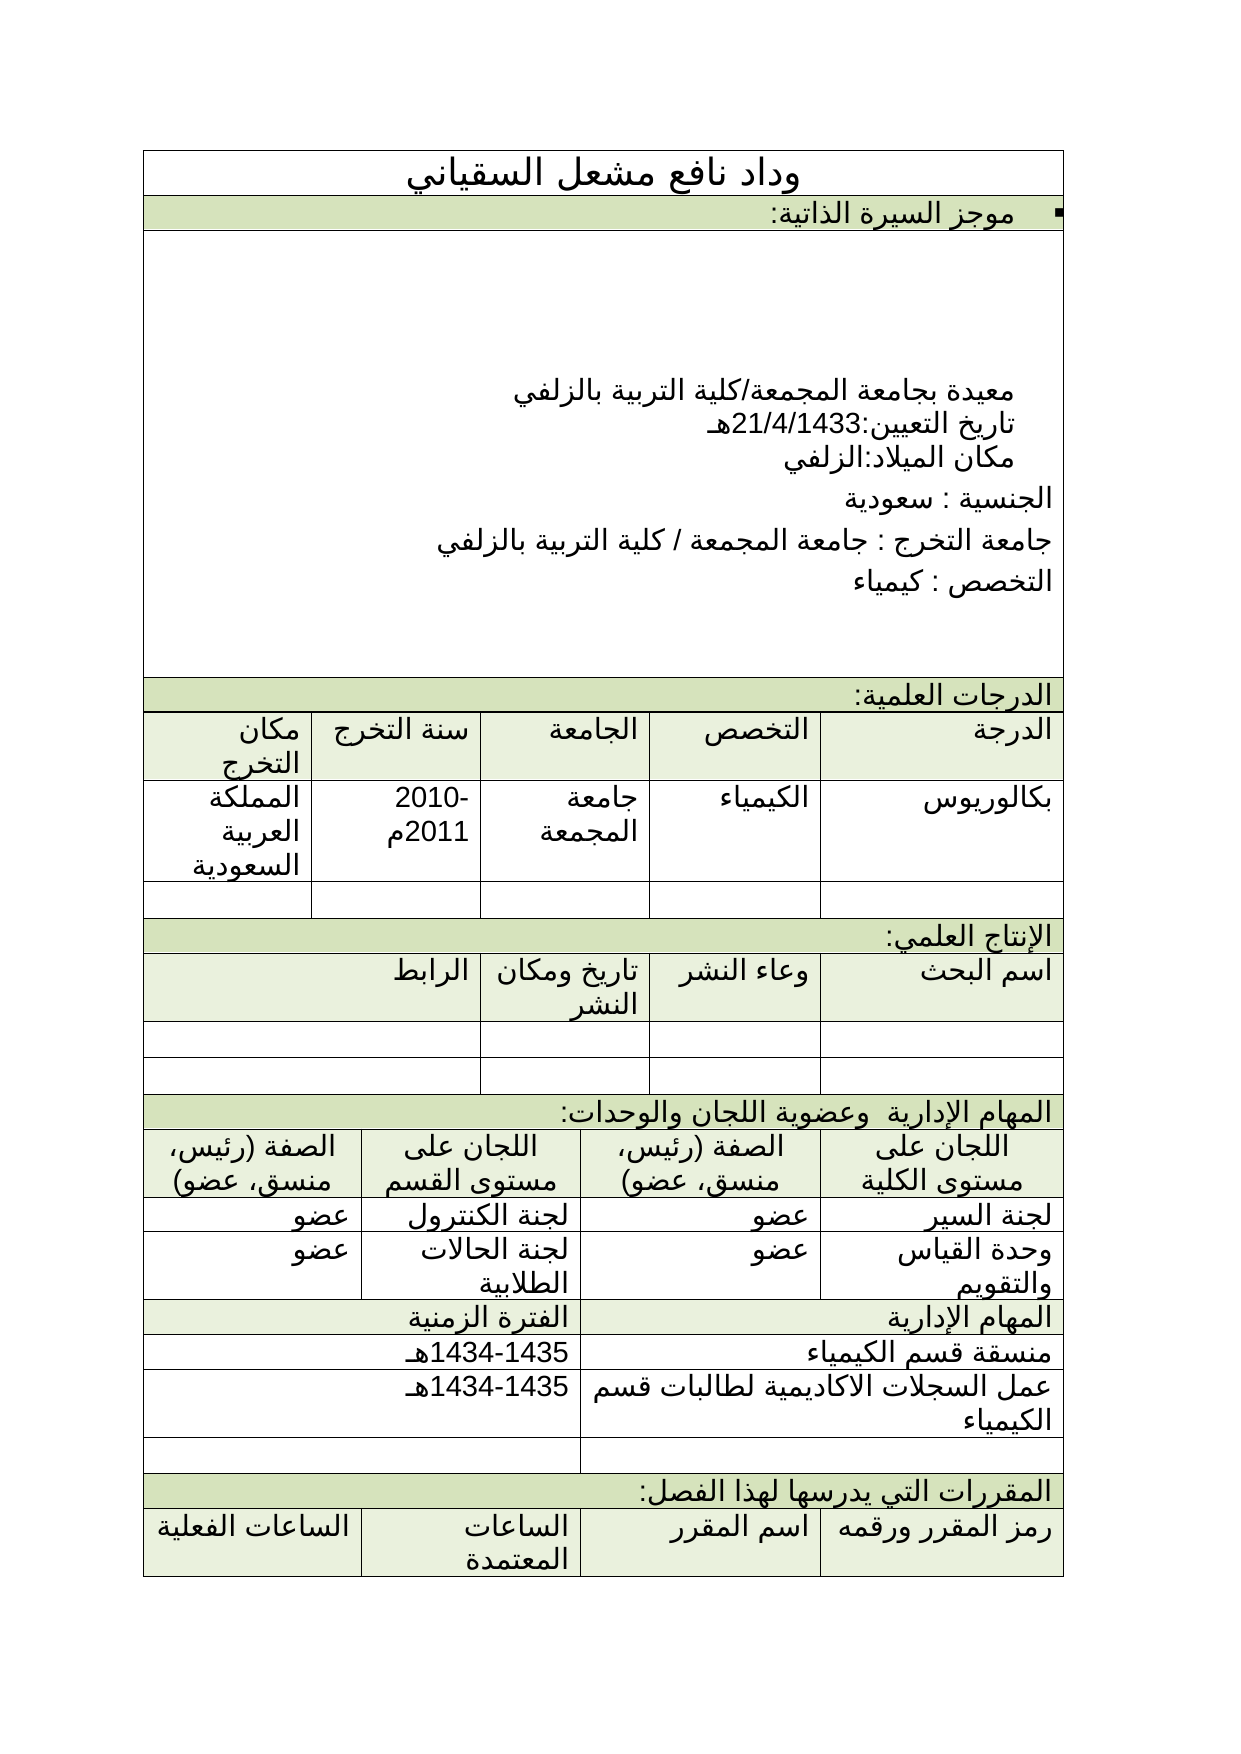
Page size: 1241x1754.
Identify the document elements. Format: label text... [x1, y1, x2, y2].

table_cell المهام الإدارية [581, 1300, 1063, 1334]
table_cell اسم المقرر [581, 1509, 820, 1576]
table_cell المملكة العربية السعودية [144, 781, 311, 881]
table_cell [650, 1058, 820, 1094]
table_cell الجامعة [481, 713, 649, 779]
table_cell اسم البحث [821, 954, 1063, 1021]
table_cell الكيمياء [650, 781, 820, 881]
table_cell المقررات التي يدرسها لهذا الفصل: [144, 1474, 1063, 1508]
table_cell عضو [581, 1198, 820, 1231]
table_cell سنة التخرج [312, 713, 480, 779]
table_cell لجنة السير [821, 1198, 1063, 1231]
table_cell الصفة (رئيس، منسق، عضو) [144, 1130, 361, 1197]
table_cell [821, 1058, 1063, 1094]
table_cell وحدة القياس والتقويم [821, 1232, 1063, 1299]
table_cell التخصص [650, 713, 820, 779]
table_cell 2010-2011م [312, 781, 480, 881]
table_cell عضو [144, 1232, 361, 1299]
table_cell الفترة الزمنية [144, 1300, 580, 1334]
table_cell منسقة قسم الكيمياء [581, 1335, 1063, 1368]
table_cell جامعة المجمعة [481, 781, 649, 881]
table_cell لجنة الحالات الطلابية [362, 1232, 580, 1299]
table_cell عمل السجلات الاكاديمية لطالبات قسم الكيمياء [581, 1370, 1063, 1437]
table_cell [144, 1438, 580, 1473]
table_cell اللجان على مستوى القسم [362, 1130, 580, 1197]
table_cell [481, 1022, 649, 1057]
table_cell موجز السيرة الذاتية: [144, 196, 1063, 229]
table_cell عضو [144, 1198, 361, 1231]
table_cell [821, 882, 1063, 918]
table_cell المهام الإدارية وعضوية اللجان والوحدات: [144, 1095, 1063, 1128]
table_cell تاريخ ومكان النشر [481, 954, 649, 1021]
table_cell بكالوريوس [821, 781, 1063, 881]
table_cell عضو [581, 1232, 820, 1299]
table_cell الإنتاج العلمي: [144, 919, 1063, 952]
table_cell 1434-1435هـ [144, 1370, 580, 1437]
table_cell الدرجات العلمية: [144, 678, 1063, 711]
table_cell الدرجة [821, 713, 1063, 779]
table_cell معيدة بجامعة المجمعة/كلية التربية بالزلفي تاريخ التعيين:21/4/1433هـ مكان الميلاد:الزلفي الجنسية : سعودية جامعة التخرج : جامعة المجمعة / كلية التربية بالزلفي التخصص : كيمياء [144, 231, 1063, 677]
table_cell الساعات المعتمدة [362, 1509, 580, 1576]
table_cell اللجان على مستوى الكلية [821, 1130, 1063, 1197]
table_cell [581, 1438, 1063, 1473]
table_cell [650, 1022, 820, 1057]
table_cell الرابط [144, 954, 480, 1021]
table_cell 1434-1435هـ [144, 1335, 580, 1368]
table_cell [144, 882, 311, 918]
table_cell [144, 1022, 480, 1057]
table_cell [312, 882, 480, 918]
table_cell لجنة الكنترول [362, 1198, 580, 1231]
table_cell [481, 882, 649, 918]
table_cell وعاء النشر [650, 954, 820, 1021]
table_cell [481, 1058, 649, 1094]
table_cell الساعات الفعلية [144, 1509, 361, 1576]
table_cell مكان التخرج [144, 713, 311, 779]
table_cell [821, 1022, 1063, 1057]
table_header وداد نافع مشعل السقياني [144, 151, 1063, 195]
table_cell [650, 882, 820, 918]
table_cell [144, 1058, 480, 1094]
table_cell الصفة (رئيس، منسق، عضو) [581, 1130, 820, 1197]
table_cell رمز المقرر ورقمه [821, 1509, 1063, 1576]
